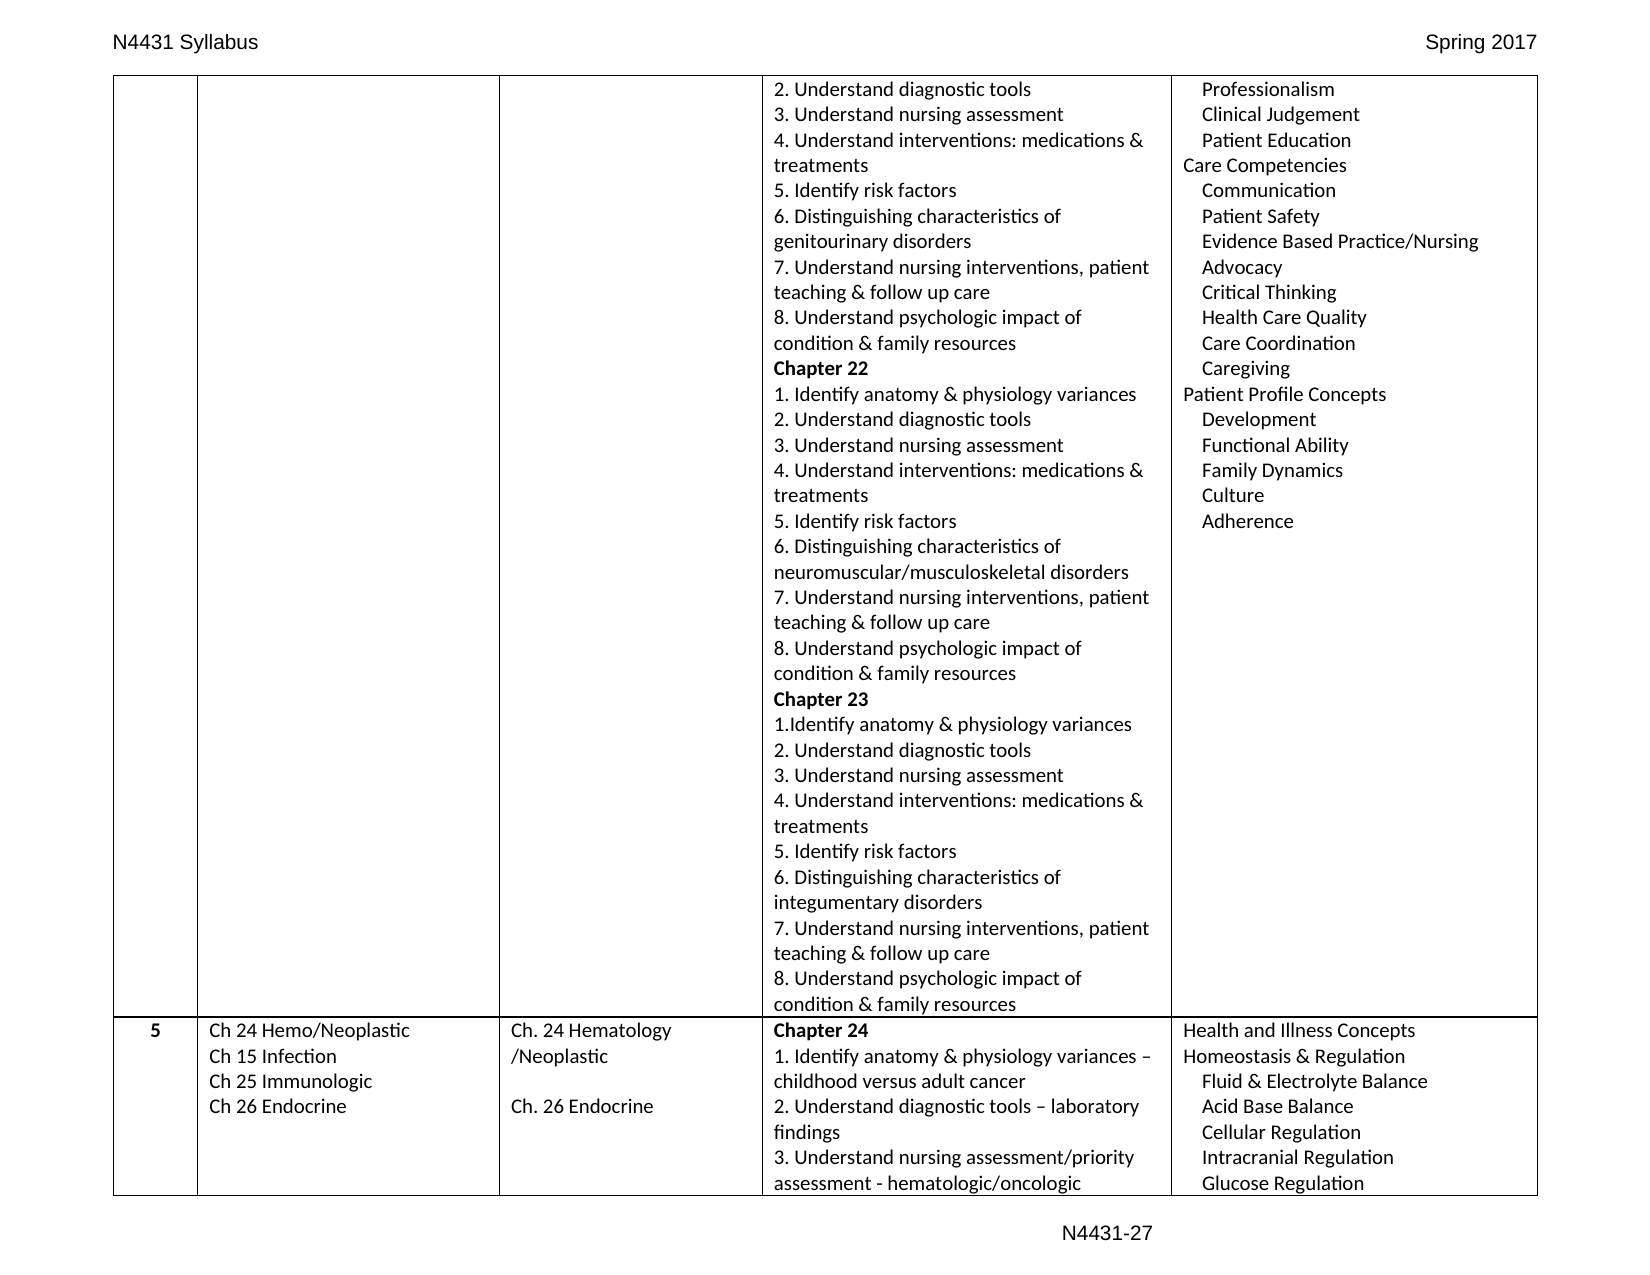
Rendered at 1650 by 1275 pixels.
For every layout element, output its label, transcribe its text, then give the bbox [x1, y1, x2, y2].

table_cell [763, 76, 1171, 1016]
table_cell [198, 1018, 499, 1195]
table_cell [500, 76, 762, 1016]
table_cell 5 [114, 1018, 197, 1195]
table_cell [1172, 1018, 1537, 1195]
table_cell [763, 1018, 1171, 1195]
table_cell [1172, 76, 1537, 1016]
table_cell 4 [114, 76, 197, 1016]
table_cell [198, 76, 499, 1016]
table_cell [500, 1018, 762, 1195]
